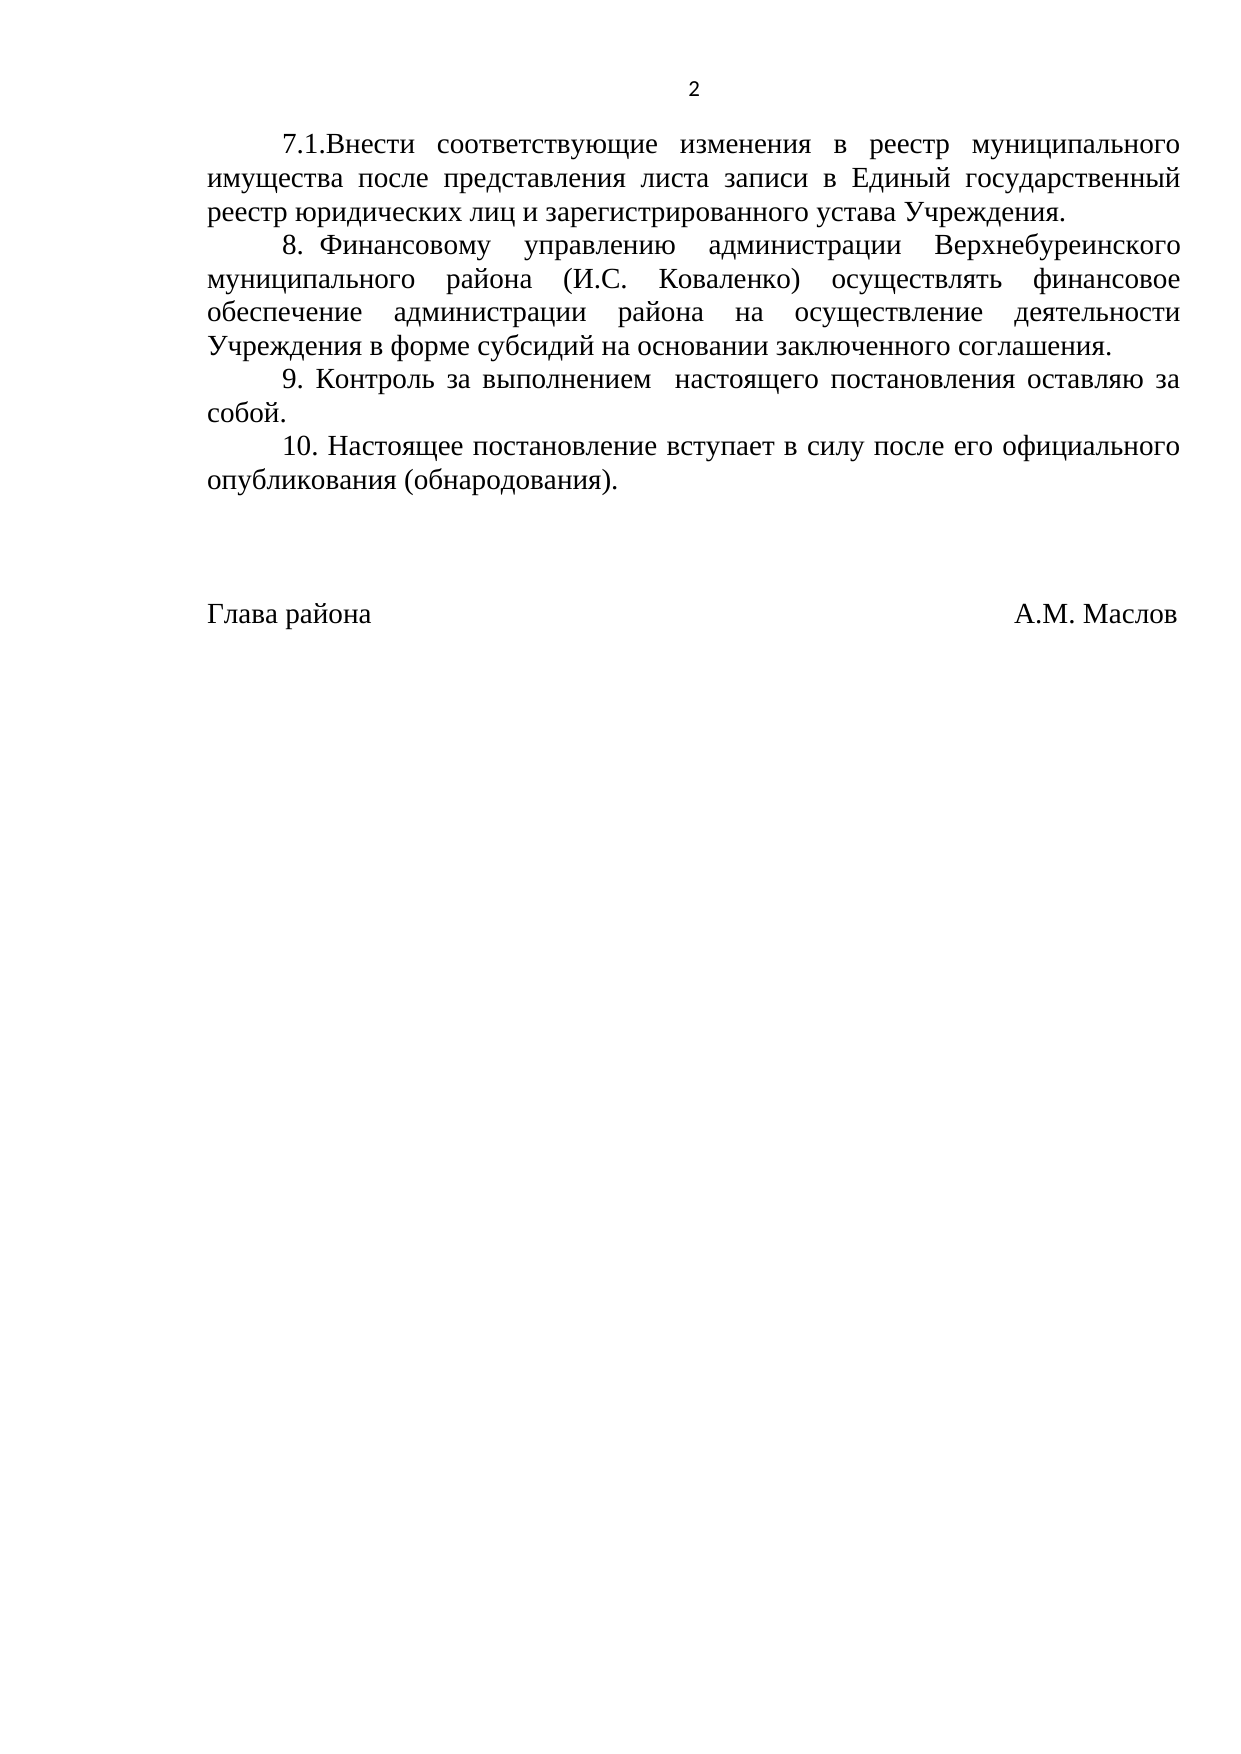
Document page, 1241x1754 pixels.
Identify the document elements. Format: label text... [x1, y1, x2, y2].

list 10. Настоящее постановление вступает в силу после его официального опубликования (обнародования). [207, 428, 1181, 496]
list 7.1.Внести соответствующие изменения в реестр муниципального имущества после представления листа записи в Единый государственный реестр юридических лиц и зарегистрированного устава Учреждения. [207, 127, 1181, 227]
text Глава района А.М. Маслов [207, 596, 1181, 630]
list 8. Финансовому управлению администрации Верхнебуреинского муниципального района (И.С. Коваленко) осуществлять финансовое обеспечение администрации района на осуществление деятельности Учреждения в форме субсидий на основании заключенного соглашения. [207, 227, 1181, 361]
list 9. Контроль за выполнением настоящего постановления оставляю за собой. [207, 361, 1181, 428]
